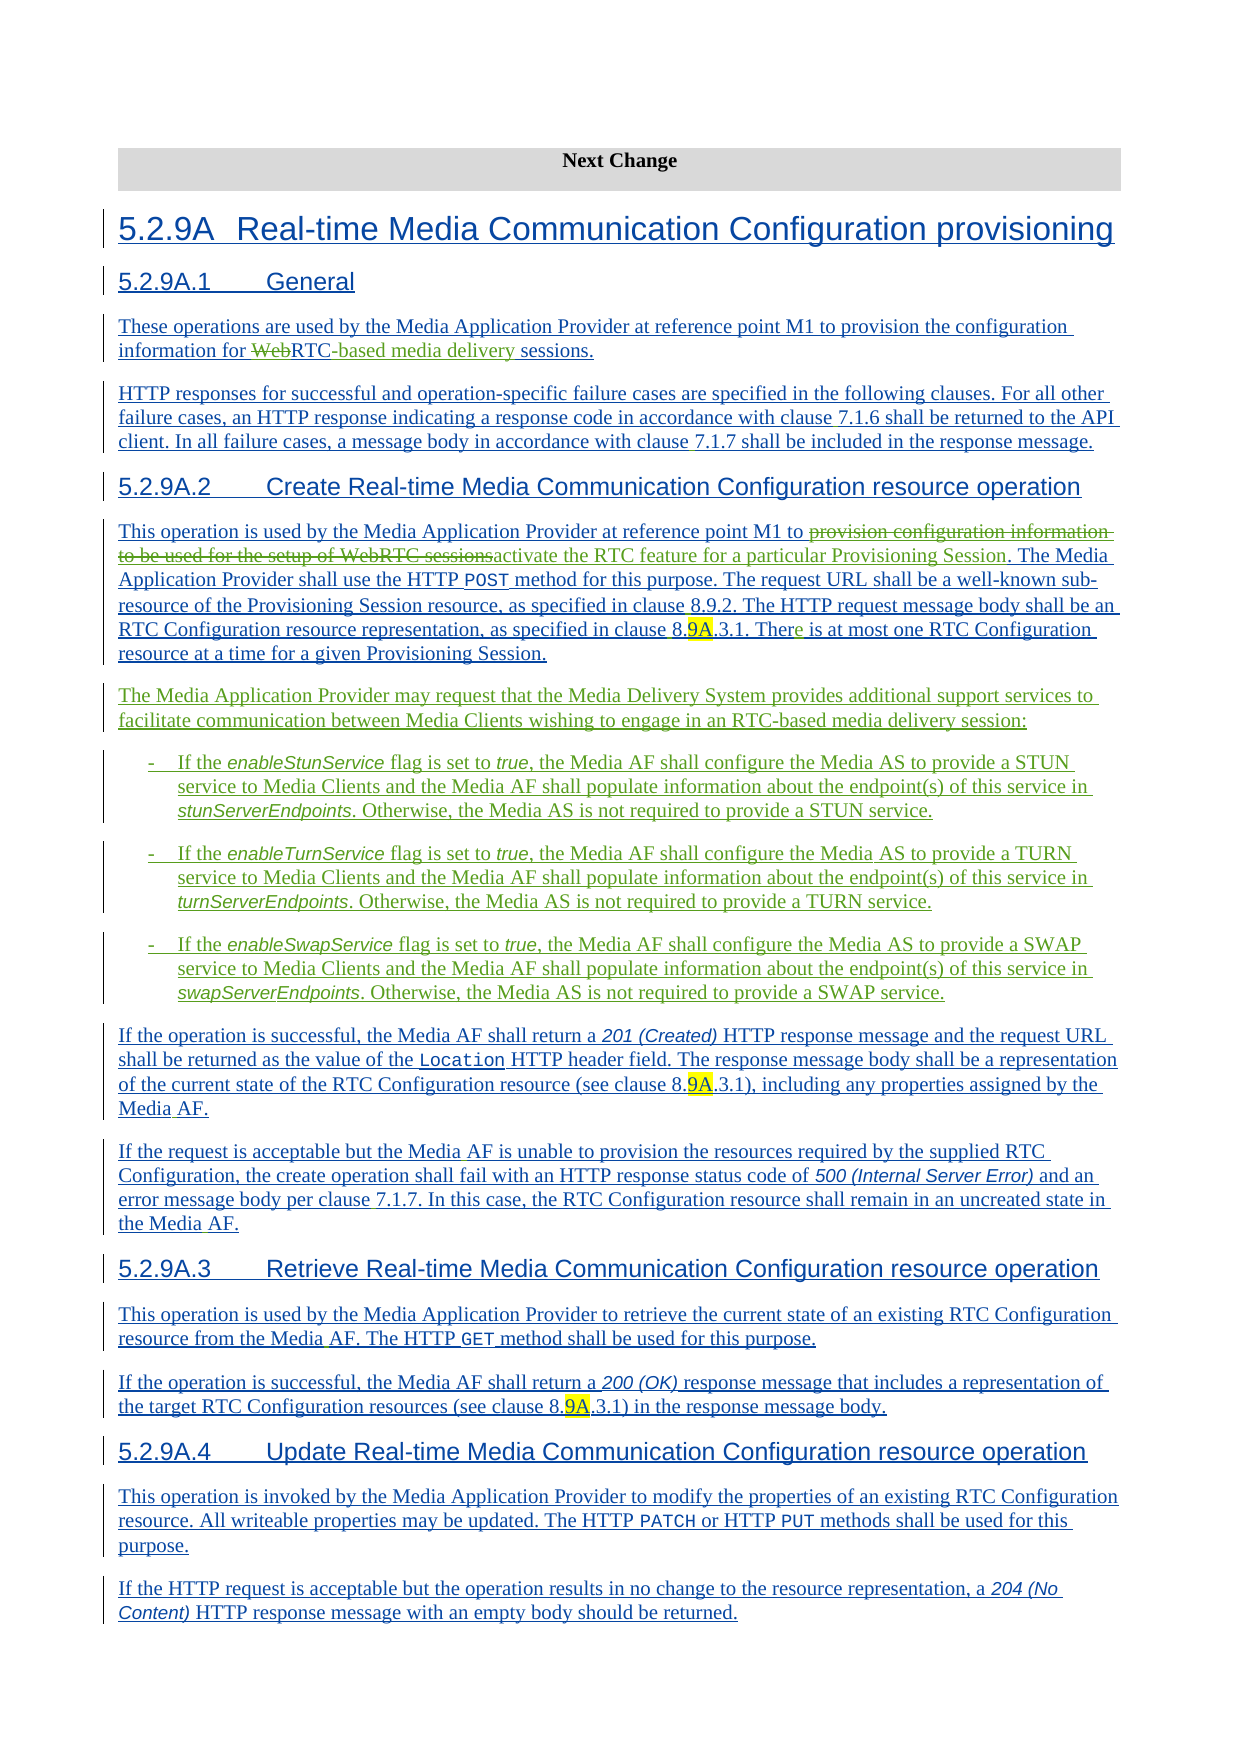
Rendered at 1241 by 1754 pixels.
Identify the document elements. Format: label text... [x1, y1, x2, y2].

table_header Next Change [118, 148, 1121, 191]
